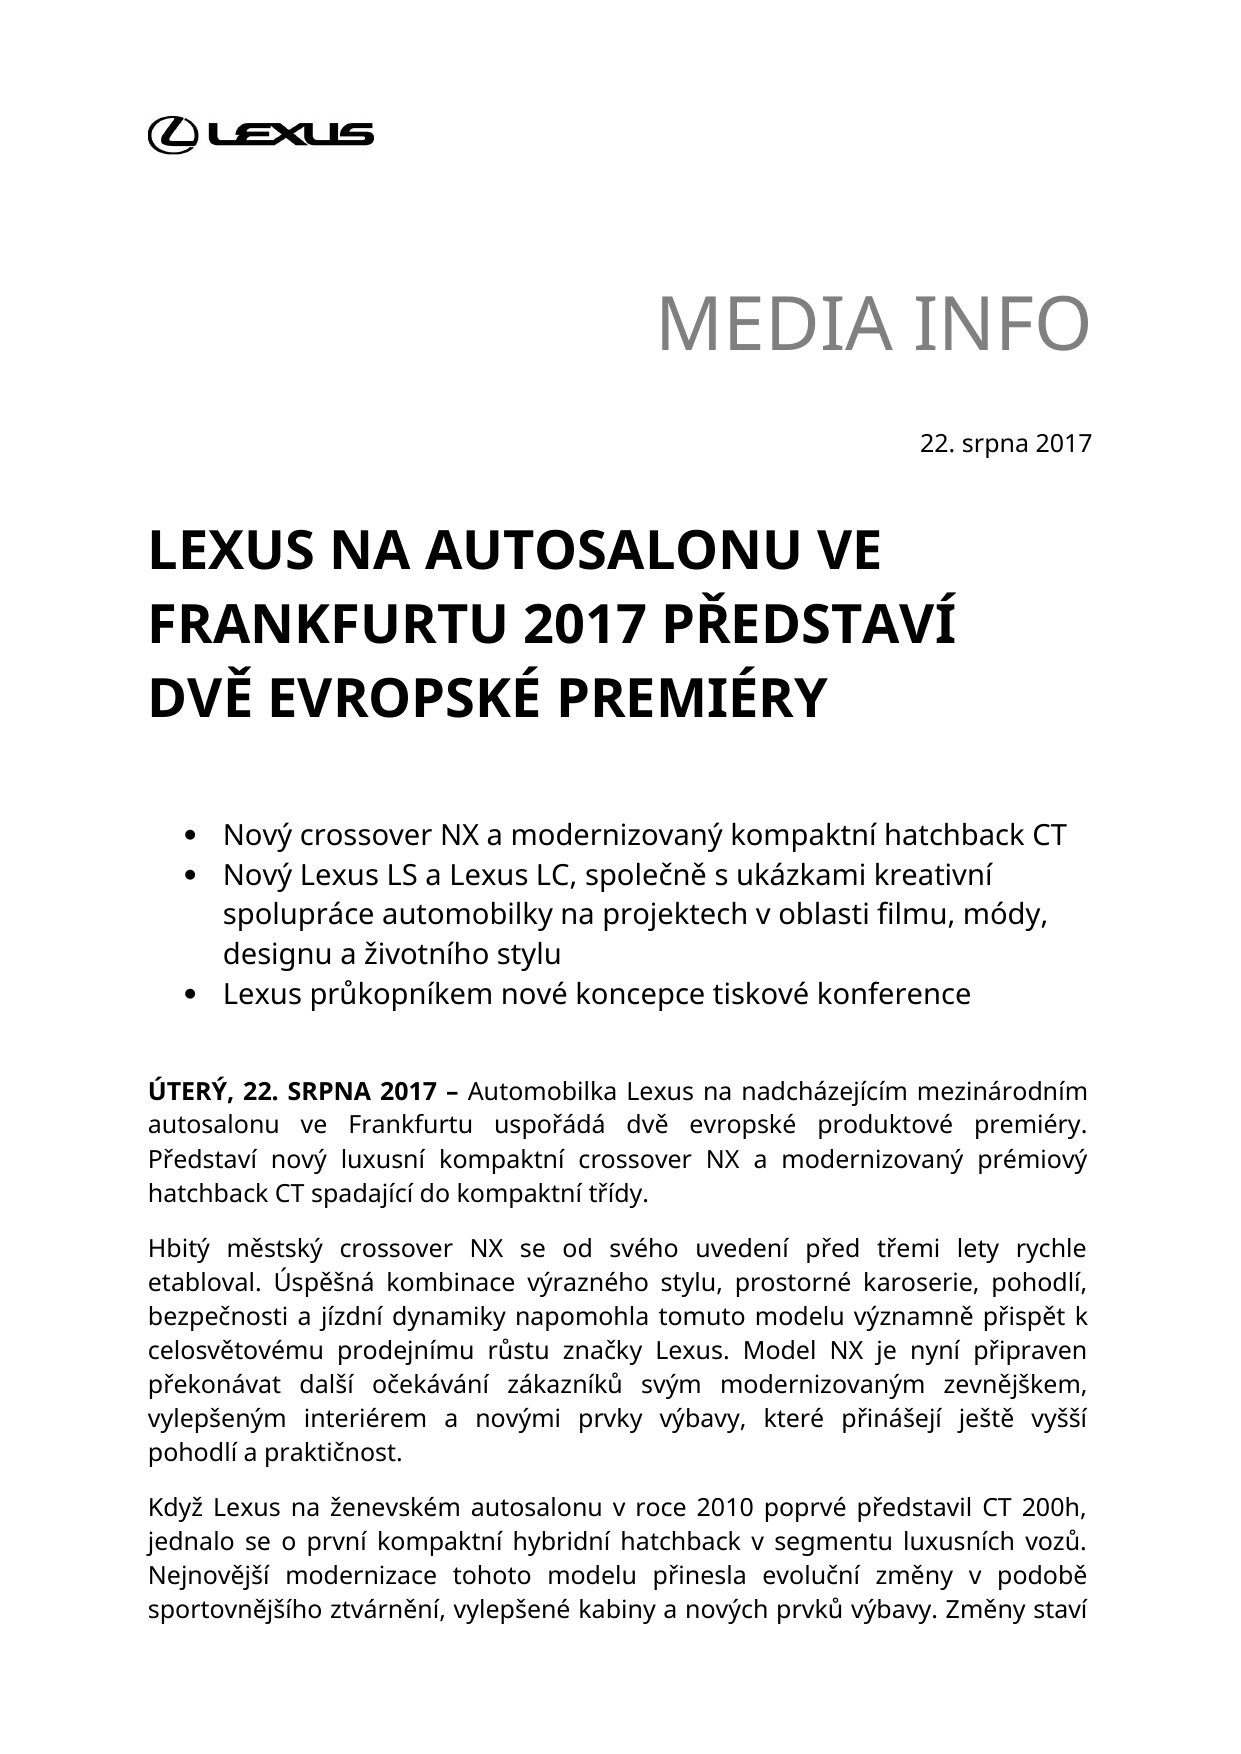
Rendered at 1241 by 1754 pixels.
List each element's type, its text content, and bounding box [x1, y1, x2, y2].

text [148, 1489, 1088, 1626]
text 22. srpna 2017 [148, 425, 1093, 459]
text LEXUS NA AUTOSALONU VE FRANKFURTU 2017 PŘEDSTAVÍ DVĚ EVROPSKÉ PREMIÉRY [148, 512, 1088, 733]
picture [147, 115, 375, 155]
text Hbitý městský crossover NX se od svého uvedení před třemi lety rychle etabloval. Úspěšná kombinace výrazného stylu, prostorné karoserie, pohodlí, bezpečnosti a jízdní dynamiky napomohla tomuto modelu významně přispět k celosvětovému prodejnímu růstu značky Lexus. Model NX je nyní připraven překonávat další očekávání zákazníků svým modernizovaným zevnějškem, vylepšeným interiérem a novými prvky výbavy, které přinášejí ještě vyšší pohodlí a praktičnost. [148, 1230, 1088, 1469]
list Nový crossover NX a modernizovaný kompaktní hatchback CT [185, 814, 1088, 854]
text ÚTERÝ, 22. SRPNA 2017 – Automobilka Lexus na nadcházejícím mezinárodním autosalonu ve Frankfurtu uspořádá dvě evropské produktové premiéry. Představí nový luxusní kompaktní crossover NX a modernizovaný prémiový hatchback CT spadající do kompaktní třídy. [148, 1073, 1088, 1209]
list Nový Lexus LS a Lexus LC, společně s ukázkami kreativní spolupráce automobilky na projektech v oblasti filmu, módy, designu a životního stylu [185, 854, 1088, 973]
list Lexus průkopníkem nové koncepce tiskové konference [185, 973, 1088, 1013]
text MEDIA INFO [590, 167, 1093, 372]
